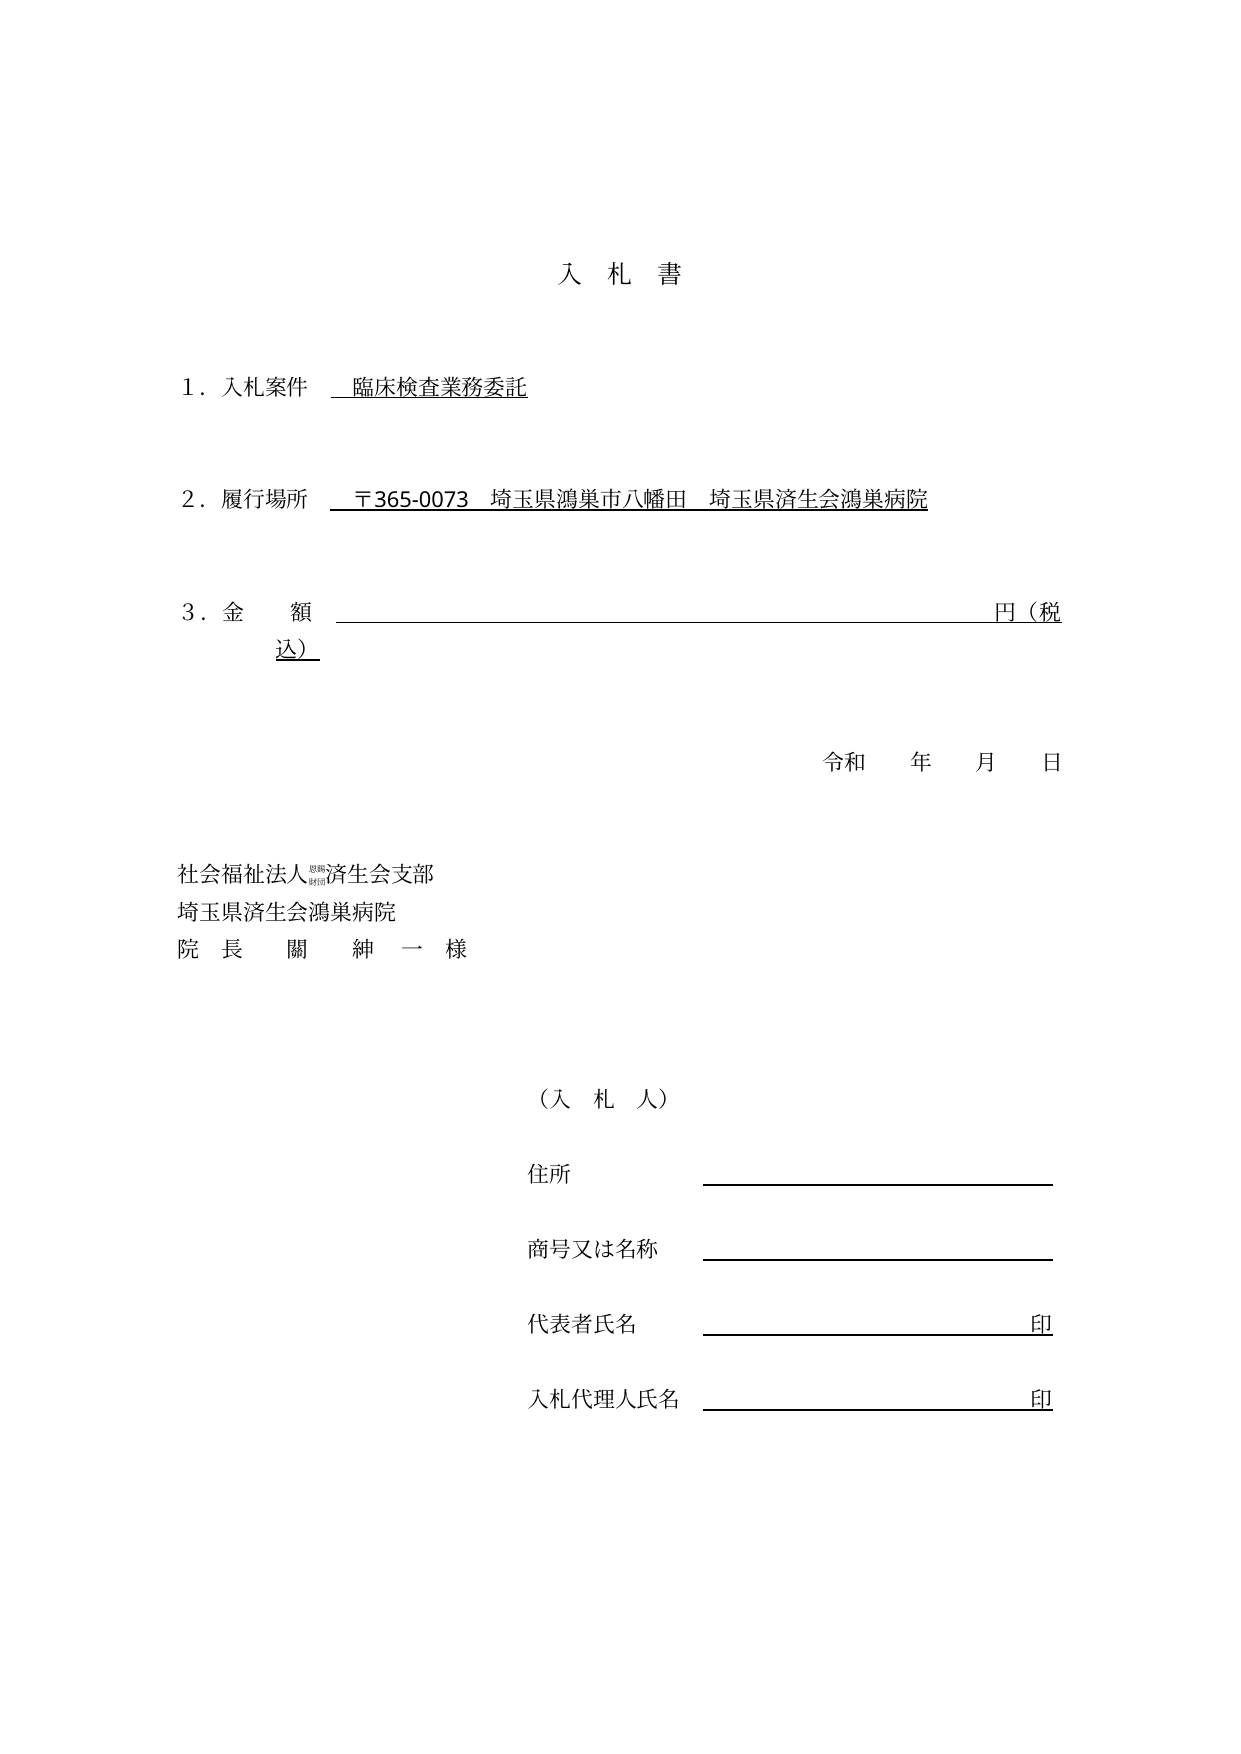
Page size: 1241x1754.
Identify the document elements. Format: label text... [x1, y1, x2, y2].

text 商号又は名称 [440, 1229, 1063, 1267]
text 入札代理人氏名 印 [440, 1379, 1063, 1417]
text 入 札 書 [177, 254, 1063, 292]
text １．入札案件 臨床検査業務委託 [177, 367, 1063, 404]
text 院 長 關 紳 一 様 [177, 929, 1061, 967]
text 埼玉県済生会鴻巣病院 [177, 892, 1063, 929]
text ２．履行場所 〒365-0073 埼玉県鴻巣市八幡田 埼玉県済生会鴻巣病院 [177, 479, 1063, 517]
text ３．金 額 円（税込） [177, 592, 1063, 667]
text （入 札 人） [440, 1079, 1063, 1117]
text 社会福祉法人済生会支部 [177, 854, 1063, 892]
text 住所 [440, 1154, 1063, 1192]
text 令和 年 月 日 [177, 742, 1063, 779]
text 代表者氏名 印 [440, 1304, 1063, 1342]
